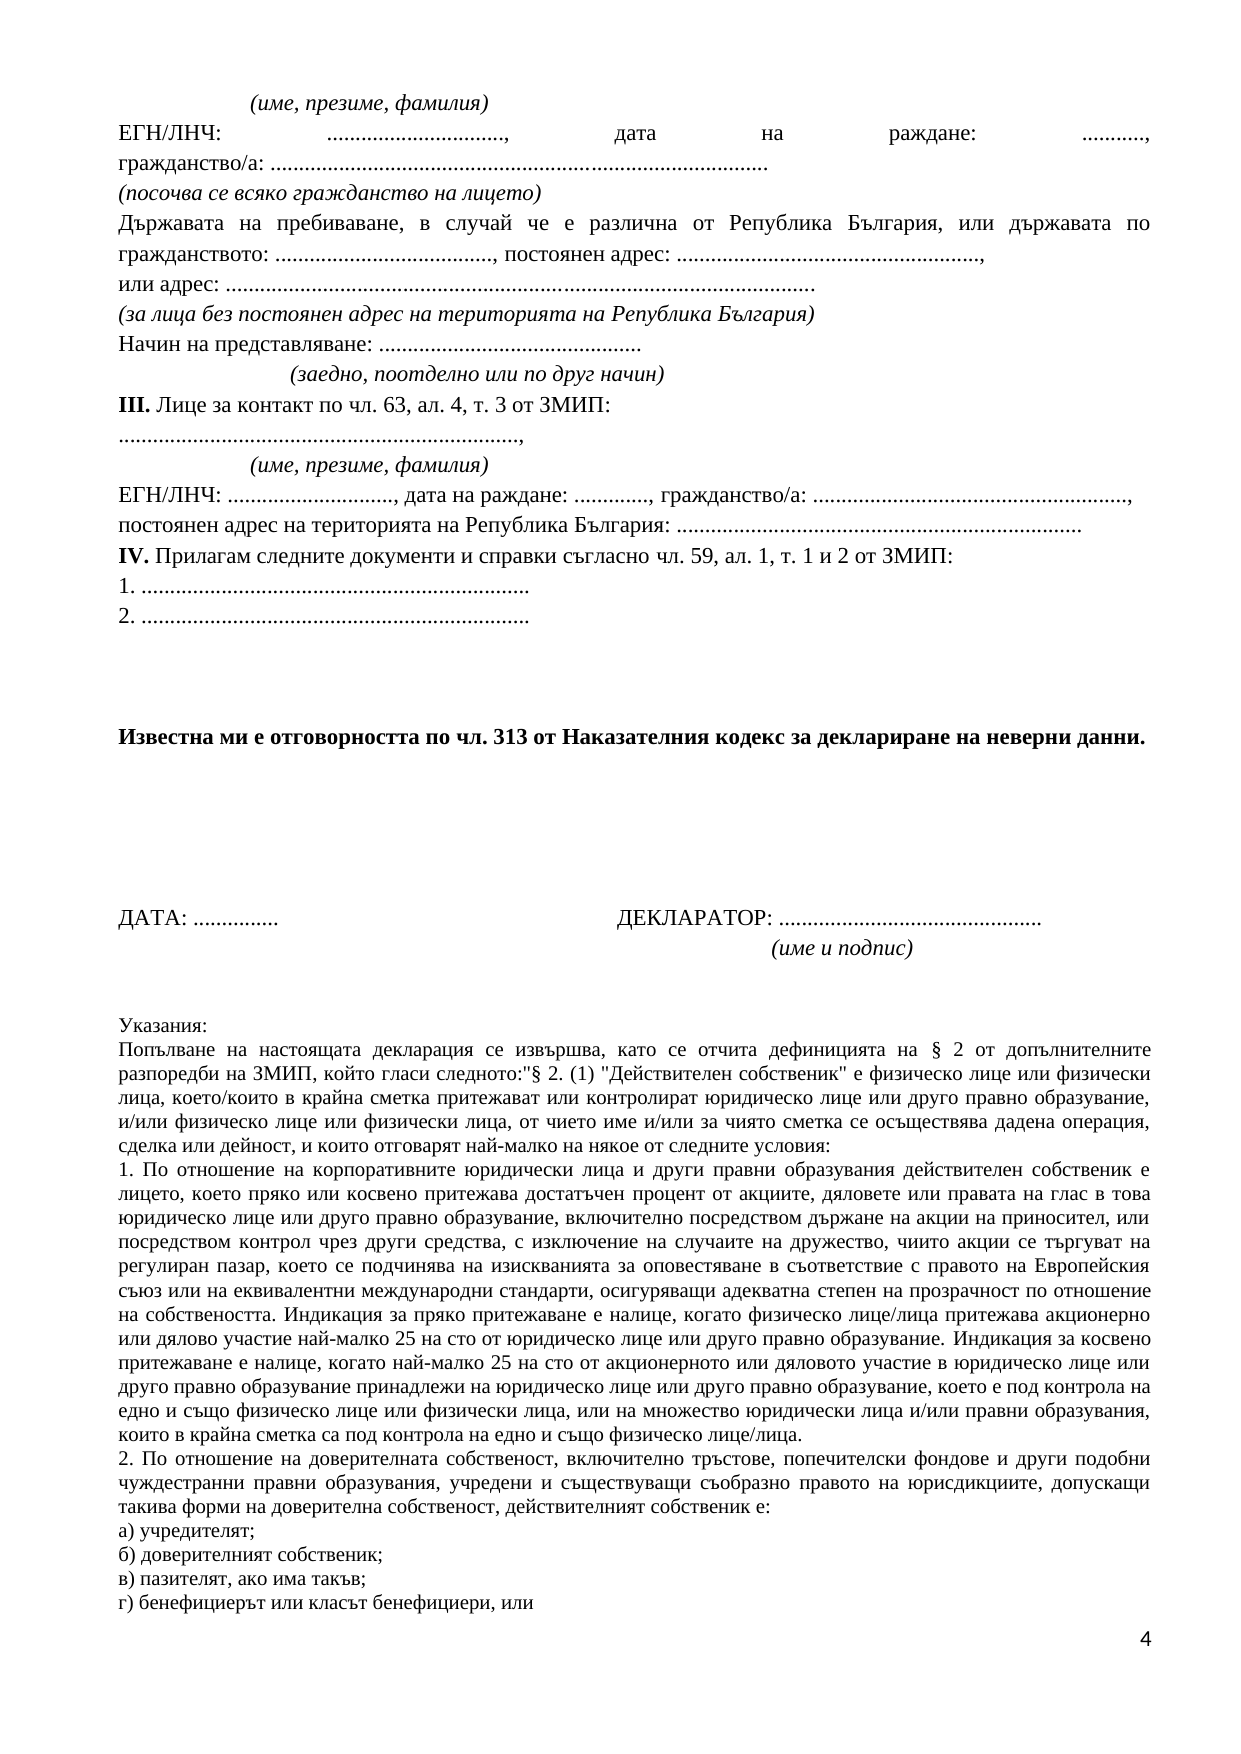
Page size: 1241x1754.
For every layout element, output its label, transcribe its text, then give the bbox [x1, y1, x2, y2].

text или адрес: ....................................................................................................... [118, 270, 1152, 296]
text (име, презиме, фамилия) [118, 451, 1152, 477]
text (посочва се всяко гражданство на лицето) [118, 179, 1152, 206]
text 2. По отношение на доверителната собственост, включително тръстове, попечителски фондове и други подобни чуждестранни правни образувания, учредени и съществуващи съобразно правото на юрисдикциите, допускащи такива форми на доверителна собственост, действителният собственик е: [118, 1446, 1152, 1518]
text Известна ми е отговорността по чл. 313 от Наказателния кодекс за деклариране на неверни данни. [118, 723, 1152, 749]
text в) пазителят, ако има такъв; [118, 1566, 1152, 1590]
text г) бенефициерът или класът бенефициери, или [118, 1590, 1152, 1614]
text 1. По отношение на корпоративните юридически лица и други правни образувания действителен собственик е лицето, което пряко или косвено притежава достатъчен процент от акциите, дяловете или правата на глас в това юридическо лице или друго правно образувание, включително посредством държане на акции на приносител, или посредством контрол чрез други средства, с изключение на случаите на дружество, чиито акции се търгуват на регулиран пазар, което се подчинява на изискванията за оповестяване в съответствие с правото на Европейския съюз или на еквивалентни международни стандарти, осигуряващи адекватна степен на прозрачност по отношение на собствеността. Индикация за пряко притежаване е налице, когато физическо лице/лица притежава акционерно или дялово участие най-малко 25 на сто от юридическо лице или друго правно образувание. Индикация за косвено притежаване е налице, когато най-малко 25 на сто от акционерното или дяловото участие в юридическо лице или друго правно образувание принадлежи на юридическо лице или друго правно образувание, което е под контрола на едно и също физическо лице или физически лица, или на множество юридически лица и/или правни образувания, които в крайна сметка са под контрола на едно и също физическо лице/лица. [118, 1157, 1152, 1446]
text б) доверителният собственик; [118, 1542, 1152, 1566]
text постоянен адрес на територията на Република България: ....................................................................... [118, 512, 1152, 538]
text ......................................................................, [118, 421, 1152, 447]
text (за лица без постоянен адрес на територията на Република България) [118, 300, 1152, 326]
text (име и подпис) [118, 934, 1152, 961]
text а) учредителят; [118, 1518, 1152, 1542]
text ДАТА: ............... ДЕКЛАРАТОР: .............................................. [118, 904, 1152, 931]
text III. Лице за контакт по чл. 63, ал. 4, т. 3 от ЗМИП: [118, 391, 1152, 417]
text Указания: [118, 1013, 1152, 1037]
text ЕГН/ЛНЧ: ............................., дата на раждане: ............., гражданство/а: ......................................................., [118, 481, 1152, 508]
text 1. .................................................................... [118, 572, 1152, 598]
text 2. .................................................................... [118, 602, 1152, 628]
text (заедно, поотделно или по друг начин) [118, 361, 1152, 387]
text ЕГН/ЛНЧ: ..............................., дата на раждане: ..........., гражданство/а: ....................................................................................... [118, 119, 1152, 175]
text (име, презиме, фамилия) [118, 89, 1152, 115]
text Начин на представляване: .............................................. [118, 330, 1152, 357]
text Попълване на настоящата декларация се извършва, като се отчита дефиницията на § 2 от допълнителните разпоредби на ЗМИП, който гласи следното:"§ 2. (1) "Действителен собственик" е физическо лице или физически лица, което/които в крайна сметка притежават или контролират юридическо лице или друго правно образувание, и/или физическо лице или физически лица, от чието име и/или за чиято сметка се осъществява дадена операция, сделка или дейност, и които отговарят най-малко на някое от следните условия: [118, 1037, 1152, 1157]
text ІV. Прилагам следните документи и справки съгласно чл. 59, ал. 1, т. 1 и 2 от ЗМИП: [118, 542, 1152, 568]
